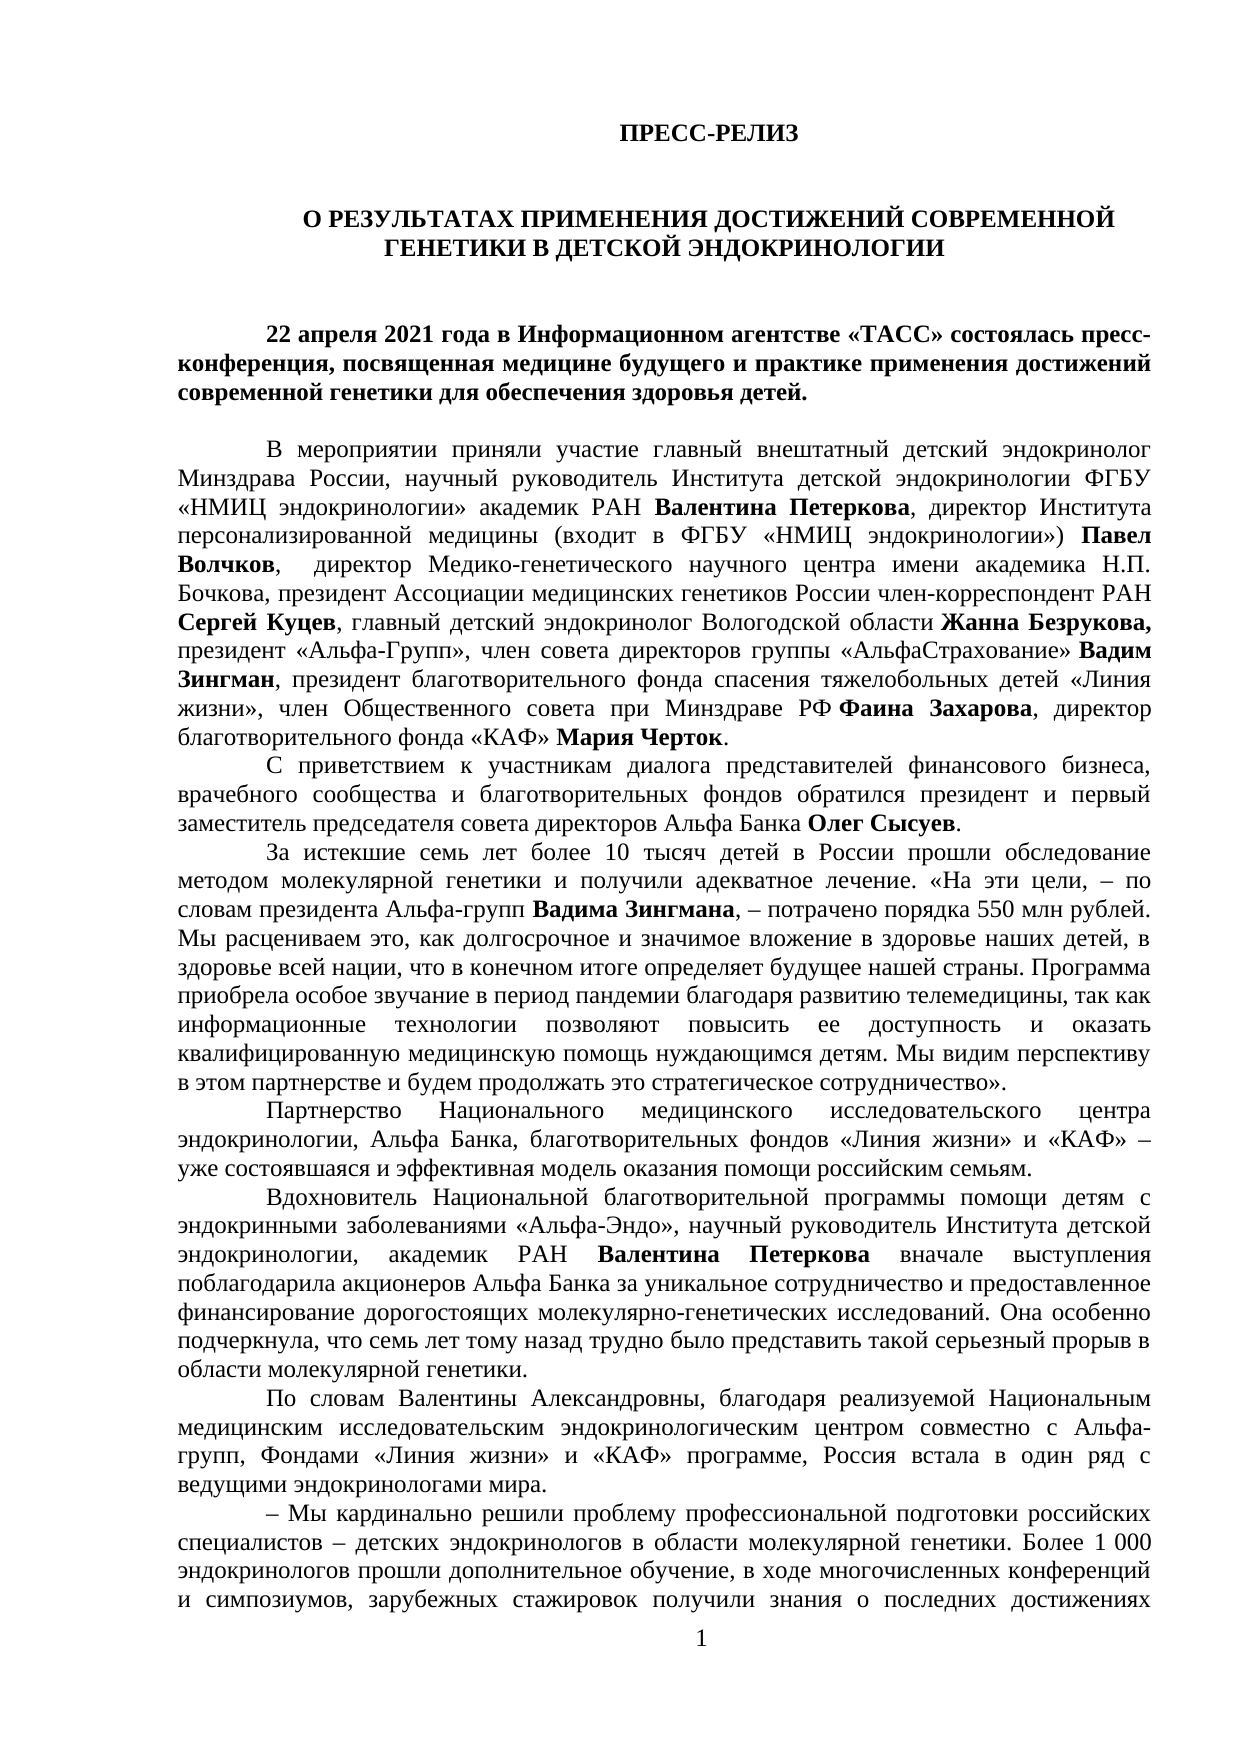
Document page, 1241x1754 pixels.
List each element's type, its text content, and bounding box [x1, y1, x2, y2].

text В мероприятии приняли участие главный внештатный детский эндокринолог Минздрава России, научный руководитель Института детской эндокринологии ФГБУ «НМИЦ эндокринологии» академик РАН Валентина Петеркова, директор Института персонализированной медицины (входит в ФГБУ «НМИЦ эндокринологии») Павел Волчков, директор Медико-генетического научного центра имени академика Н.П. Бочкова, президент Ассоциации медицинских генетиков России член-корреспондент РАН Сергей Куцев, главный детский эндокринолог Вологодской области Жанна Безрукова, президент «Альфа-Групп», член совета директоров группы «АльфаСтрахование» Вадим Зингман, президент благотворительного фонда спасения тяжелобольных детей «Линия жизни», член Общественного совета при Минздраве РФ Фаина Захарова, директор благотворительного фонда «КАФ» Мария Черток. [177, 434, 1152, 751]
text 22 апреля 2021 года в Информационном агентстве «ТАСС» состоялась пресс-конференция, посвященная медицине будущего и практике применения достижений современной генетики для обеспечения здоровья детей. [177, 319, 1152, 406]
text О РЕЗУЛЬТАТАХ ПРИМЕНЕНИЯ ДОСТИЖЕНИЙ СОВРЕМЕННОЙ ГЕНЕТИКИ В ДЕТСКОЙ ЭНДОКРИНОЛОГИИ [177, 204, 1152, 262]
text ПРЕСС-РЕЛИЗ [177, 118, 1152, 147]
text Партнерство Национального медицинского исследовательского центра эндокринологии, Альфа Банка, благотворительных фондов «Линия жизни» и «КАФ» – уже состоявшаяся и эффективная модель оказания помощи российским семьям. [177, 1096, 1152, 1182]
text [177, 1498, 1152, 1613]
text По словам Валентины Александровны, благодаря реализуемой Национальным медицинским исследовательским эндокринологическим центром совместно с Альфа-групп, Фондами «Линия жизни» и «КАФ» программе, Россия встала в один ряд с ведущими эндокринологами мира. [177, 1383, 1152, 1498]
text Вдохновитель Национальной благотворительной программы помощи детям с эндокринными заболеваниями «Альфа-Эндо», научный руководитель Института детской эндокринологии, академик РАН Валентина Петеркова вначале выступления поблагодарила акционеров Альфа Банка за уникальное сотрудничество и предоставленное финансирование дорогостоящих молекулярно-генетических исследований. Она особенно подчеркнула, что семь лет тому назад трудно было представить такой серьезный прорыв в области молекулярной генетики. [177, 1182, 1152, 1383]
text С приветствием к участникам диалога представителей финансового бизнеса, врачебного сообщества и благотворительных фондов обратился президент и первый заместитель председателя совета директоров Альфа Банка Олег Сысуев. [177, 751, 1152, 837]
text За истекшие семь лет более 10 тысяч детей в России прошли обследование методом молекулярной генетики и получили адекватное лечение. «На эти цели, – по словам президента Альфа-групп Вадима Зингмана, – потрачено порядка 550 млн рублей. Мы расцениваем это, как долгосрочное и значимое вложение в здоровье наших детей, в здоровье всей нации, что в конечном итоге определяет будущее нашей страны. Программа приобрела особое звучание в период пандемии благодаря развитию телемедицины, так как информационные технологии позволяют повысить ее доступность и оказать квалифицированную медицинскую помощь нуждающимся детям. Мы видим перспективу в этом партнерстве и будем продолжать это стратегическое сотрудничество». [177, 837, 1152, 1096]
